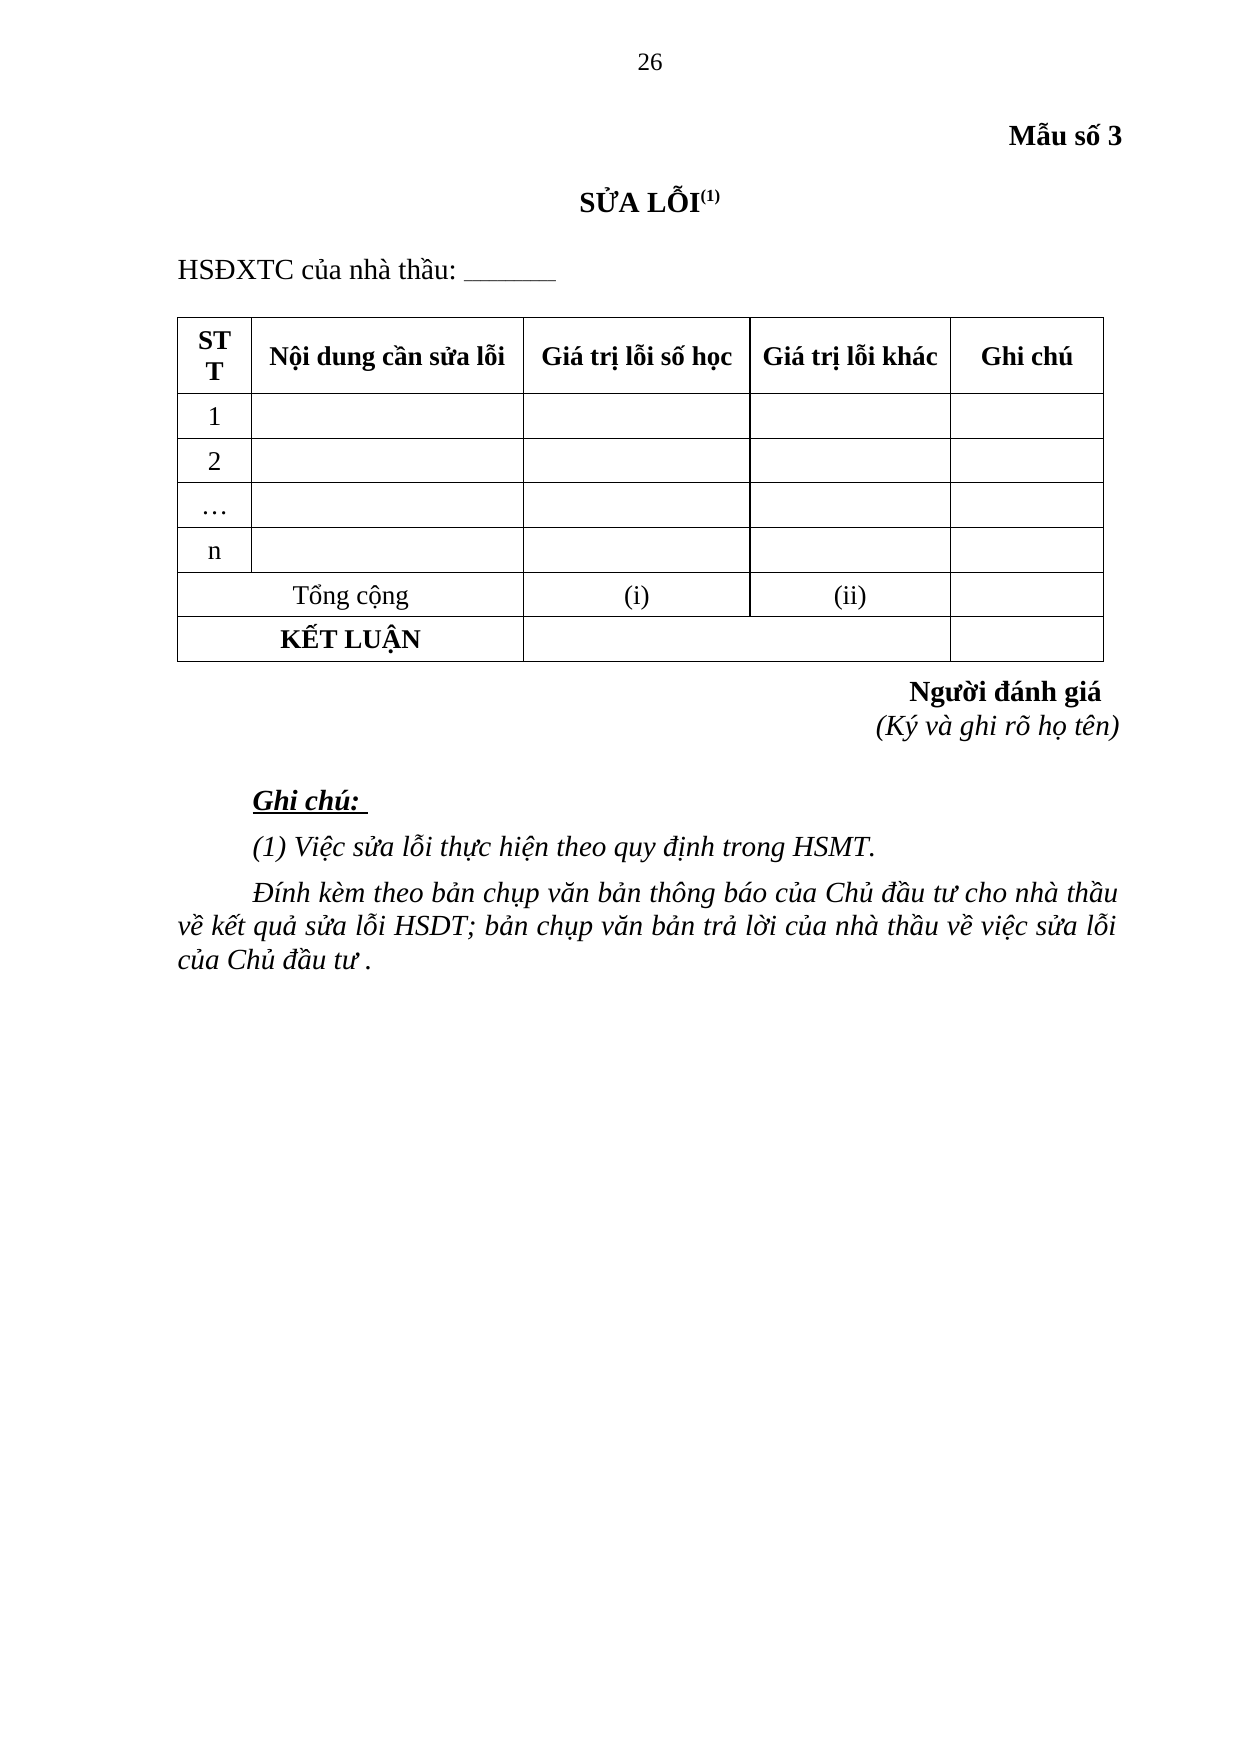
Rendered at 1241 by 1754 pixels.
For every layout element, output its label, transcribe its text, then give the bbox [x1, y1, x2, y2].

table_cell [524, 617, 950, 661]
table_header Giá trị lỗi số học [524, 318, 749, 393]
table_cell [524, 439, 749, 482]
text Ghi chú: [177, 783, 1122, 816]
table_header Ghi chú [951, 318, 1103, 393]
table_cell [252, 439, 523, 482]
table_cell n [178, 528, 251, 572]
table_cell [951, 573, 1103, 616]
text SỬa lỖi(1) [177, 185, 1122, 219]
table_cell [524, 394, 749, 437]
table_cell [951, 528, 1103, 572]
table_cell [951, 439, 1103, 482]
table_cell [751, 483, 950, 527]
text (Ký và ghi rõ họ tên) [177, 708, 1122, 742]
text Mẫu số 3 [177, 118, 1122, 152]
table_cell (ii) [751, 573, 950, 616]
table_header STT [178, 318, 251, 393]
text (1) Việc sửa lỗi thực hiện theo quy định trong HSMT. [177, 829, 1122, 862]
table_cell [751, 439, 950, 482]
table_cell [252, 394, 523, 437]
table_cell [951, 394, 1103, 437]
text Người đánh giá [852, 674, 1122, 708]
table_cell 1 [178, 394, 251, 437]
table_header Giá trị lỗi khác [751, 318, 950, 393]
table_cell Tổng cộng [178, 573, 523, 616]
table_cell [524, 483, 749, 527]
table_cell [951, 617, 1103, 661]
table_cell KẾt luẬn [178, 617, 523, 661]
text Đính kèm theo bản chụp văn bản thông báo của Chủ đầu tư cho nhà thầu về kết quả sửa lỗi HSDT; bản chụp văn bản trả lời của nhà thầu về việc sửa lỗi của Chủ đầu tư . [177, 875, 1122, 976]
table_cell 2 [178, 439, 251, 482]
table_cell [524, 528, 749, 572]
table_cell [951, 483, 1103, 527]
text HSĐXTC của nhà thầu: ___________ [177, 252, 1122, 286]
table_cell (i) [524, 573, 749, 616]
table_cell [751, 394, 950, 437]
table_header Nội dung cần sửa lỗi [252, 318, 523, 393]
table_cell [252, 528, 523, 572]
table_cell … [178, 483, 251, 527]
table_cell [252, 483, 523, 527]
table_cell [751, 528, 950, 572]
